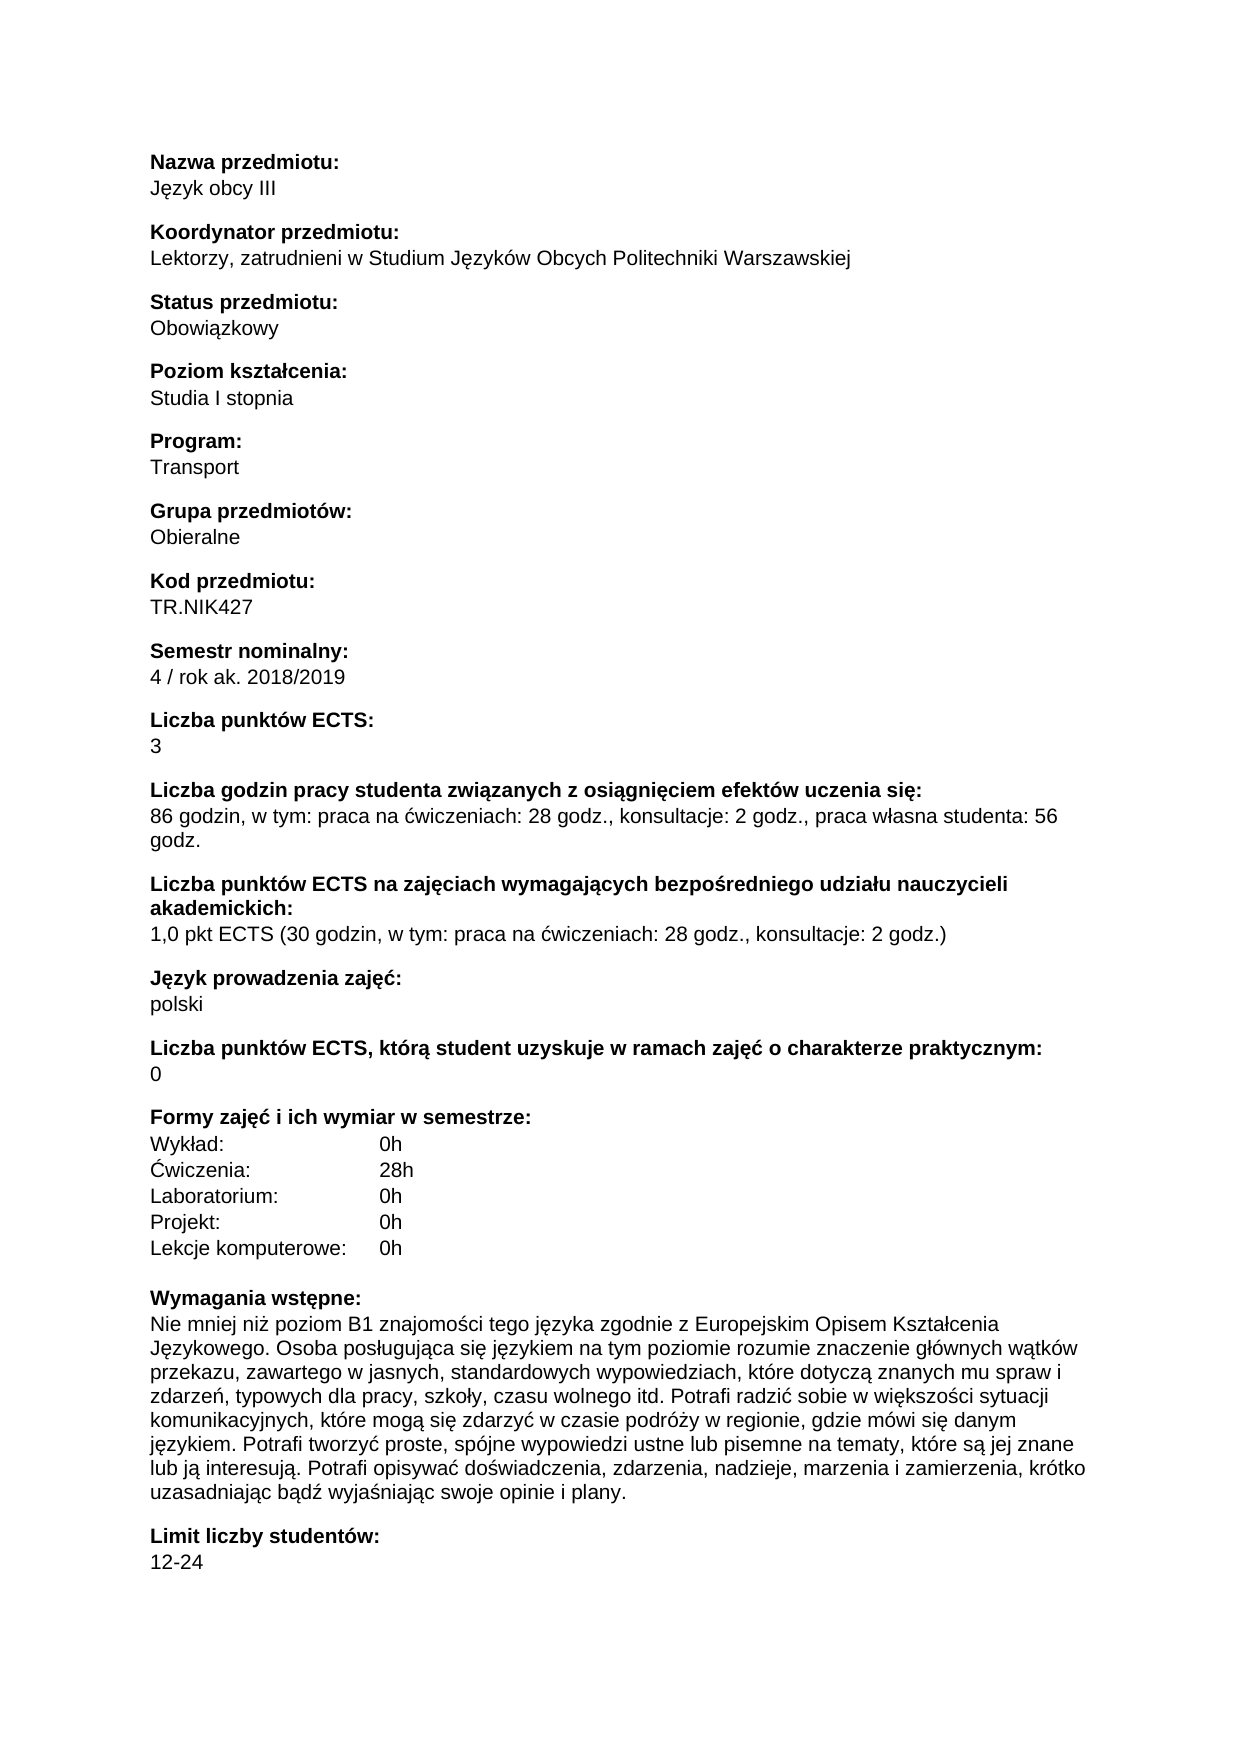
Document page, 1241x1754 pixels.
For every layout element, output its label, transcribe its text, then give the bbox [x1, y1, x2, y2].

text Status przedmiotu: [150, 289, 1090, 313]
text 86 godzin, w tym: praca na ćwiczeniach: 28 godz., konsultacje: 2 godz., praca własna studenta: 56 godz. [150, 804, 1090, 852]
text Program: [150, 429, 1090, 453]
text Formy zajęć i ich wymiar w semestrze: [150, 1105, 1090, 1129]
text Obieralne [150, 525, 1090, 549]
text Studia I stopnia [150, 385, 1090, 409]
text Transport [150, 455, 1090, 479]
text Grupa przedmiotów: [150, 499, 1090, 523]
table_cell 28h [369, 1156, 597, 1182]
text Poziom kształcenia: [150, 359, 1090, 383]
text Liczba punktów ECTS: [150, 708, 1090, 732]
text 0 [150, 1061, 1090, 1085]
text Limit liczby studentów: [150, 1523, 1090, 1547]
text 12-24 [150, 1549, 1090, 1573]
text Obowiązkowy [150, 316, 1090, 339]
text 1,0 pkt ECTS (30 godzin, w tym: praca na ćwiczeniach: 28 godz., konsultacje: 2 godz.) [150, 922, 1090, 946]
table_cell Laboratorium: [140, 1184, 367, 1208]
text Semestr nominalny: [150, 638, 1090, 662]
text Liczba punktów ECTS na zajęciach wymagających bezpośredniego udziału nauczycieli akademickich: [150, 872, 1090, 920]
text Język prowadzenia zajęć: [150, 966, 1090, 989]
table_cell Projekt: [140, 1210, 367, 1234]
table_cell Lekcje komputerowe: [140, 1236, 367, 1260]
text 3 [150, 734, 1090, 758]
table_header 0h [369, 1132, 597, 1156]
text Język obcy III [150, 176, 1090, 200]
text Nazwa przedmiotu: [150, 150, 1090, 174]
text 4 / rok ak. 2018/2019 [150, 664, 1090, 688]
table_cell 0h [369, 1208, 597, 1234]
text Liczba godzin pracy studenta związanych z osiągnięciem efektów uczenia się: [150, 778, 1090, 802]
table_cell 0h [369, 1182, 597, 1208]
text Wymagania wstępne: [150, 1286, 1090, 1310]
text Nie mniej niż poziom B1 znajomości tego języka zgodnie z Europejskim Opisem Kształcenia Językowego. Osoba posługująca się językiem na tym poziomie rozumie znaczenie głównych wątków przekazu, zawartego w jasnych, standardowych wypowiedziach, które dotyczą znanych mu spraw i zdarzeń, typowych dla pracy, szkoły, czasu wolnego itd. Potrafi radzić sobie w większości sytuacji komunikacyjnych, które mogą się zdarzyć w czasie podróży w regionie, gdzie mówi się danym językiem. Potrafi tworzyć proste, spójne wypowiedzi ustne lub pisemne na tematy, które są jej znane lub ją interesują. Potrafi opisywać doświadczenia, zdarzenia, nadzieje, marzenia i zamierzenia, krótko uzasadniając bądź wyjaśniając swoje opinie i plany. [150, 1312, 1090, 1504]
text Liczba punktów ECTS, którą student uzyskuje w ramach zajęć o charakterze praktycznym: [150, 1035, 1090, 1059]
text polski [150, 992, 1090, 1016]
table_cell Ćwiczenia: [140, 1158, 367, 1182]
text Lektorzy, zatrudnieni w Studium Języków Obcych Politechniki Warszawskiej [150, 246, 1090, 270]
table_cell 0h [369, 1234, 597, 1260]
text Koordynator przedmiotu: [150, 220, 1090, 244]
table_header Wykład: [140, 1132, 367, 1156]
text TR.NIK427 [150, 595, 1090, 619]
text Kod przedmiotu: [150, 569, 1090, 593]
